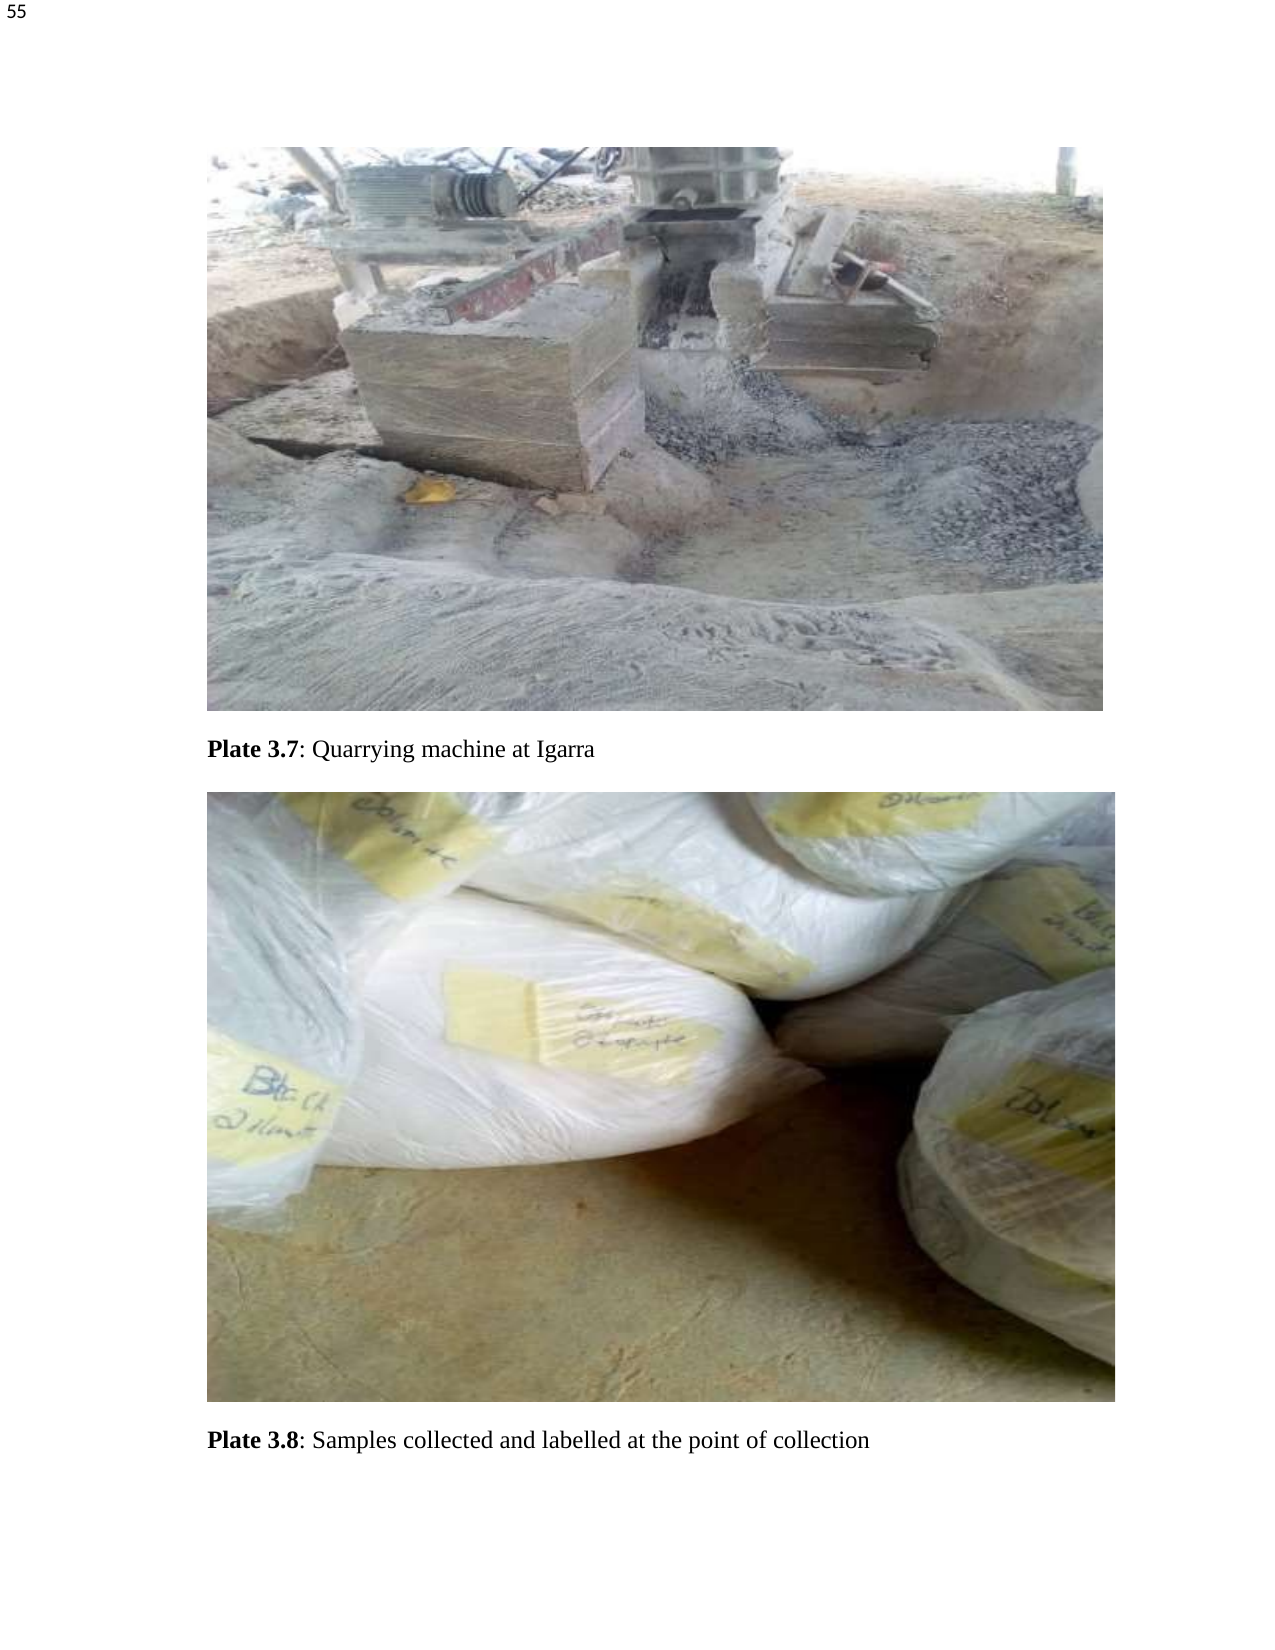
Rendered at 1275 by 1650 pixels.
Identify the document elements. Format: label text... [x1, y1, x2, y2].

text Plate 3.7: Quarrying machine at Igarra [207, 734, 1214, 763]
picture [207, 147, 1103, 711]
picture [207, 792, 1116, 813]
text Plate 3.8: Samples collected and labelled at the point of collection [207, 813, 1214, 1454]
